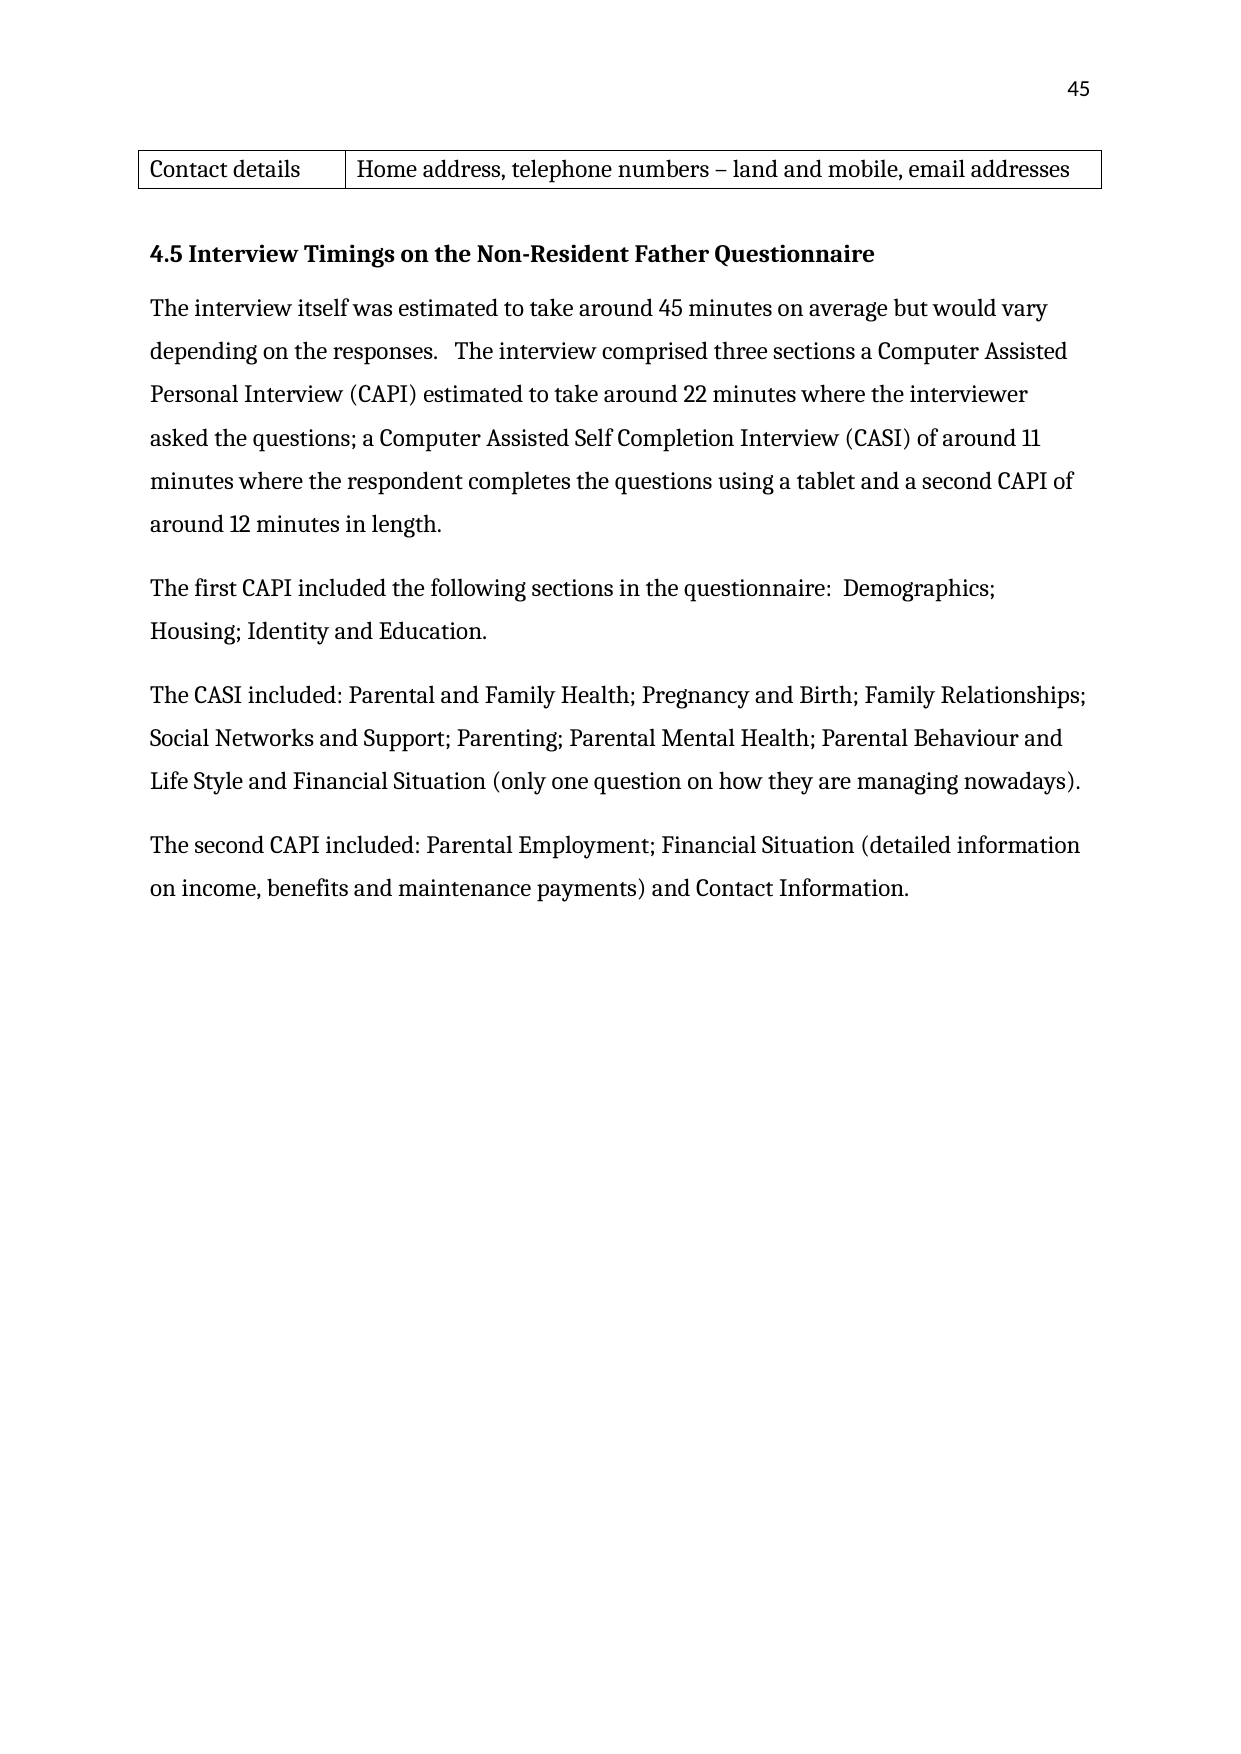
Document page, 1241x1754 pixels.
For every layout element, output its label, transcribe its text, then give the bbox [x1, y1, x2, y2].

text The CASI included: Parental and Family Health; Pregnancy and Birth; Family Relationships; Social Networks and Support; Parenting; Parental Mental Health; Parental Behaviour and Life Style and Financial Situation (only one question on how they are managing nowadays). [150, 681, 1090, 796]
table_cell Home address, telephone numbers – land and mobile, email addresses [346, 151, 1101, 188]
text 4.5 Interview Timings on the Non-Resident Father Questionnaire [150, 240, 1090, 269]
text The second CAPI included: Parental Employment; Financial Situation (detailed information on income, benefits and maintenance payments) and Contact Information. [150, 831, 1090, 903]
table_cell Contact details [139, 151, 345, 188]
text The first CAPI included the following sections in the questionnaire: Demographics; Housing; Identity and Education. [150, 574, 1090, 646]
text The interview itself was estimated to take around 45 minutes on average but would vary depending on the responses. The interview comprised three sections a Computer Assisted Personal Interview (CAPI) estimated to take around 22 minutes where the interviewer asked the questions; a Computer Assisted Self Completion Interview (CASI) of around 11 minutes where the respondent completes the questions using a tablet and a second CAPI of around 12 minutes in length. [150, 294, 1090, 538]
